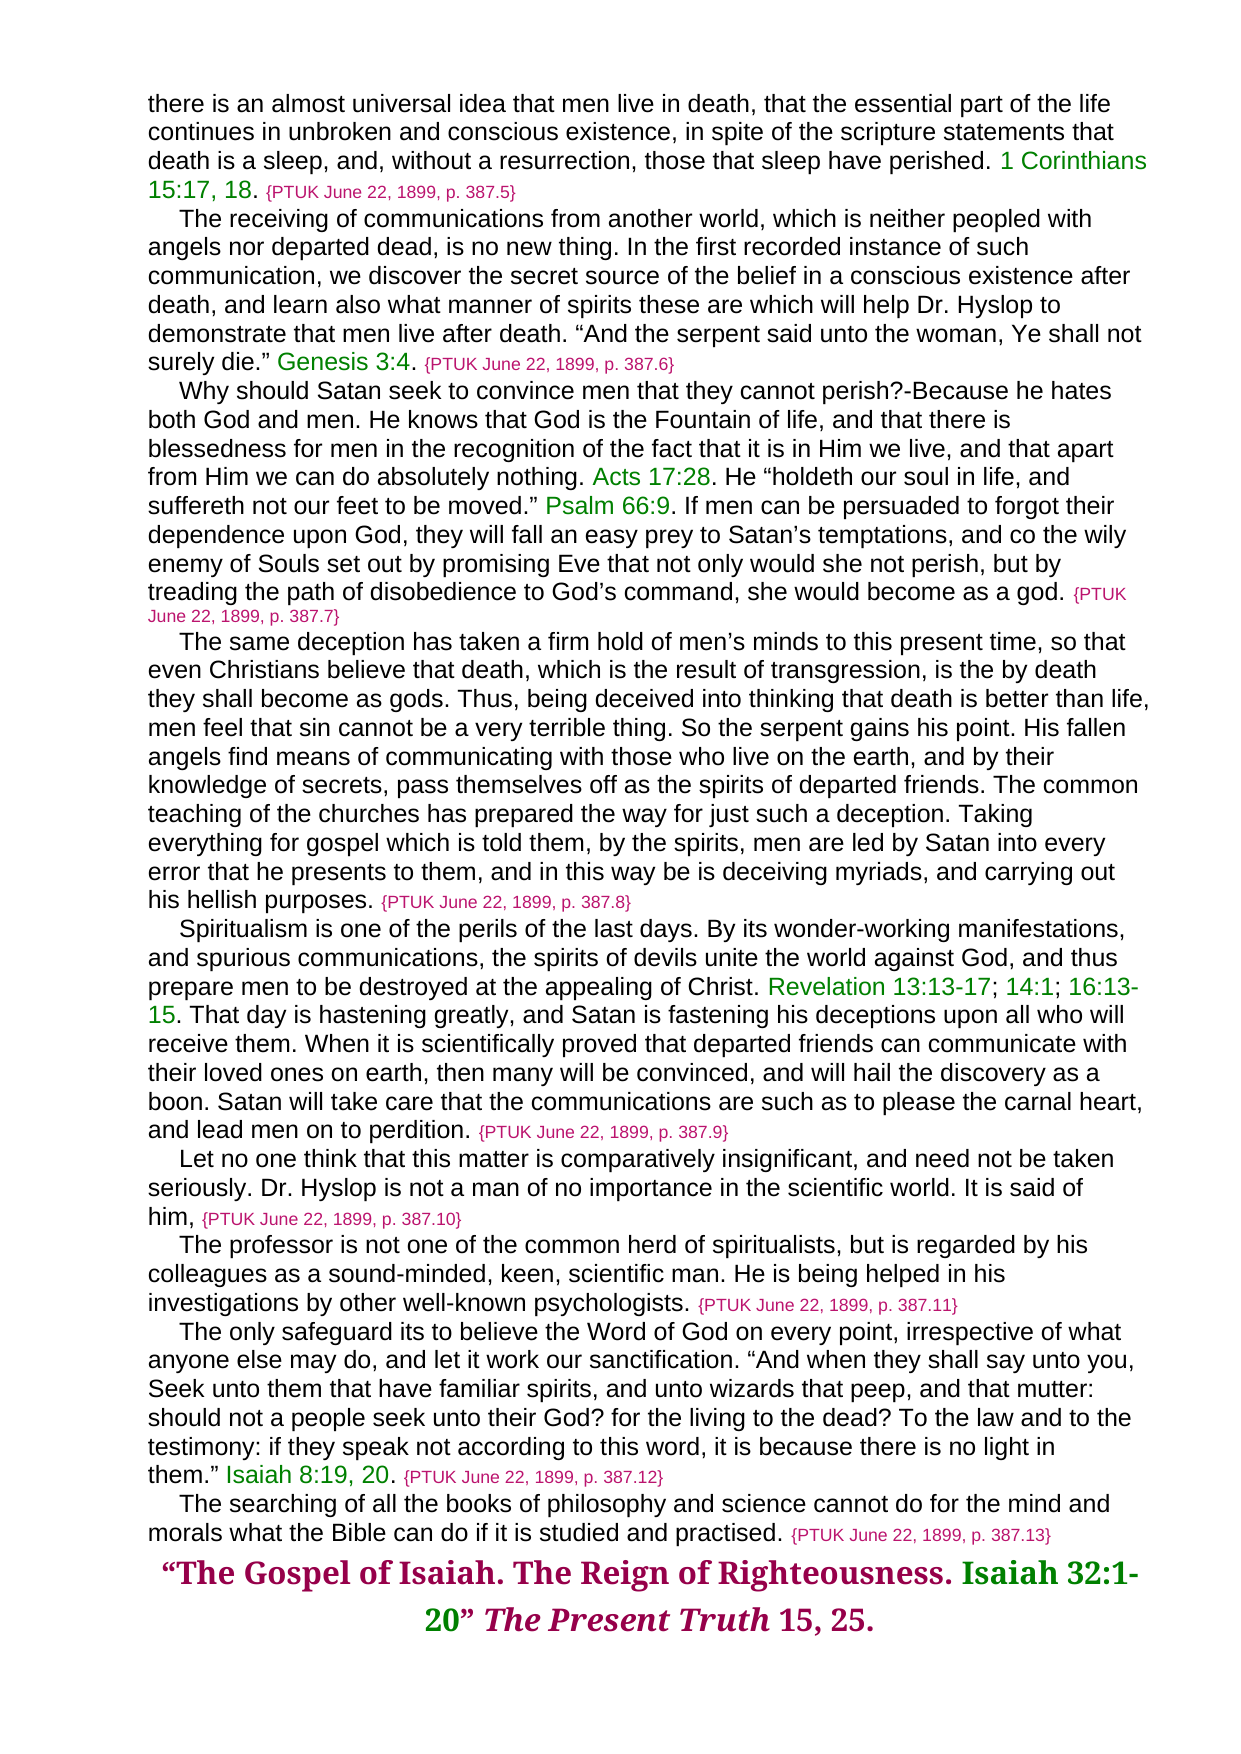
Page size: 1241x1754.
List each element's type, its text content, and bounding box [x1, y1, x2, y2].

text Spiritualism is one of the perils of the last days. By its wonder-working manifestations, and spurious communications, the spirits of devils unite the world against God, and thus prepare men to be destroyed at the appealing of Christ. Revelation 13:13-17; 14:1; 16:13-15. That day is hastening greatly, and Satan is fastening his deceptions upon all who will receive them. When it is scientifically proved that departed friends can communicate with their loved ones on earth, then many will be convinced, and will hail the discovery as a boon. Satan will take care that the communications are such as to please the carnal heart, and lead men on to perdition. {PTUK June 22, 1899, p. 387.9} [148, 914, 1152, 1144]
text The only safeguard its to believe the Word of God on every point, irrespective of what anyone else may do, and let it work our sanctification. “And when they shall say unto you, Seek unto them that have familiar spirits, and unto wizards that peep, and that mutter: should not a people seek unto their God? for the living to the dead? To the law and to the testimony: if they speak not according to this word, it is because there is no light in them.” Isaiah 8:19, 20. {PTUK June 22, 1899, p. 387.12} [148, 1316, 1152, 1489]
text “The Gospel of Isaiah. The Reign of Righteousness. Isaiah 32:1-20” The Present Truth 15, 25. [148, 1546, 1152, 1640]
text Why should Satan seek to convince men that they cannot perish?-Because he hates both God and men. He knows that God is the Fountain of life, and that there is blessedness for men in the recognition of the fact that it is in Him we live, and that apart from Him we can do absolutely nothing. Acts 17:28. He “holdeth our soul in life, and suffereth not our feet to be moved.” Psalm 66:9. If men can be persuaded to forgot their dependence upon God, they will fall an easy prey to Satan’s temptations, and co the wily enemy of Souls set out by promising Eve that not only would she not perish, but by treading the path of disobedience to God’s command, she would become as a god. {PTUK June 22, 1899, p. 387.7} [148, 376, 1152, 626]
text The same deception has taken a firm hold of men’s minds to this present time, so that even Christians believe that death, which is the result of transgression, is the by death they shall become as gods. Thus, being deceived into thinking that death is better than life, men feel that sin cannot be a very terrible thing. So the serpent gains his point. His fallen angels find means of communicating with those who live on the earth, and by their knowledge of secrets, pass themselves off as the spirits of departed friends. The common teaching of the churches has prepared the way for just such a deception. Taking everything for gospel which is told them, by the spirits, men are led by Satan into every error that he presents to them, and in this way be is deceiving myriads, and carrying out his hellish purposes. {PTUK June 22, 1899, p. 387.8} [148, 626, 1152, 914]
text The searching of all the books of philosophy and science cannot do for the mind and morals what the Bible can do if it is studied and practised. {PTUK June 22, 1899, p. 387.13} [148, 1489, 1152, 1546]
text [148, 88, 1152, 203]
text The receiving of communications from another world, which is neither peopled with angels nor departed dead, is no new thing. In the first recorded instance of such communication, we discover the secret source of the belief in a conscious existence after death, and learn also what manner of spirits these are which will help Dr. Hyslop to demonstrate that men live after death. “And the serpent said unto the woman, Ye shall not surely die.” Genesis 3:4. {PTUK June 22, 1899, p. 387.6} [148, 203, 1152, 376]
text Let no one think that this matter is comparatively insignificant, and need not be taken seriously. Dr. Hyslop is not a man of no importance in the scientific world. It is said of him, {PTUK June 22, 1899, p. 387.10} [148, 1144, 1152, 1230]
text The professor is not one of the common herd of spiritualists, but is regarded by his colleagues as a sound-minded, keen, scientific man. He is being helped in his investigations by other well-known psychologists. {PTUK June 22, 1899, p. 387.11} [148, 1230, 1152, 1316]
